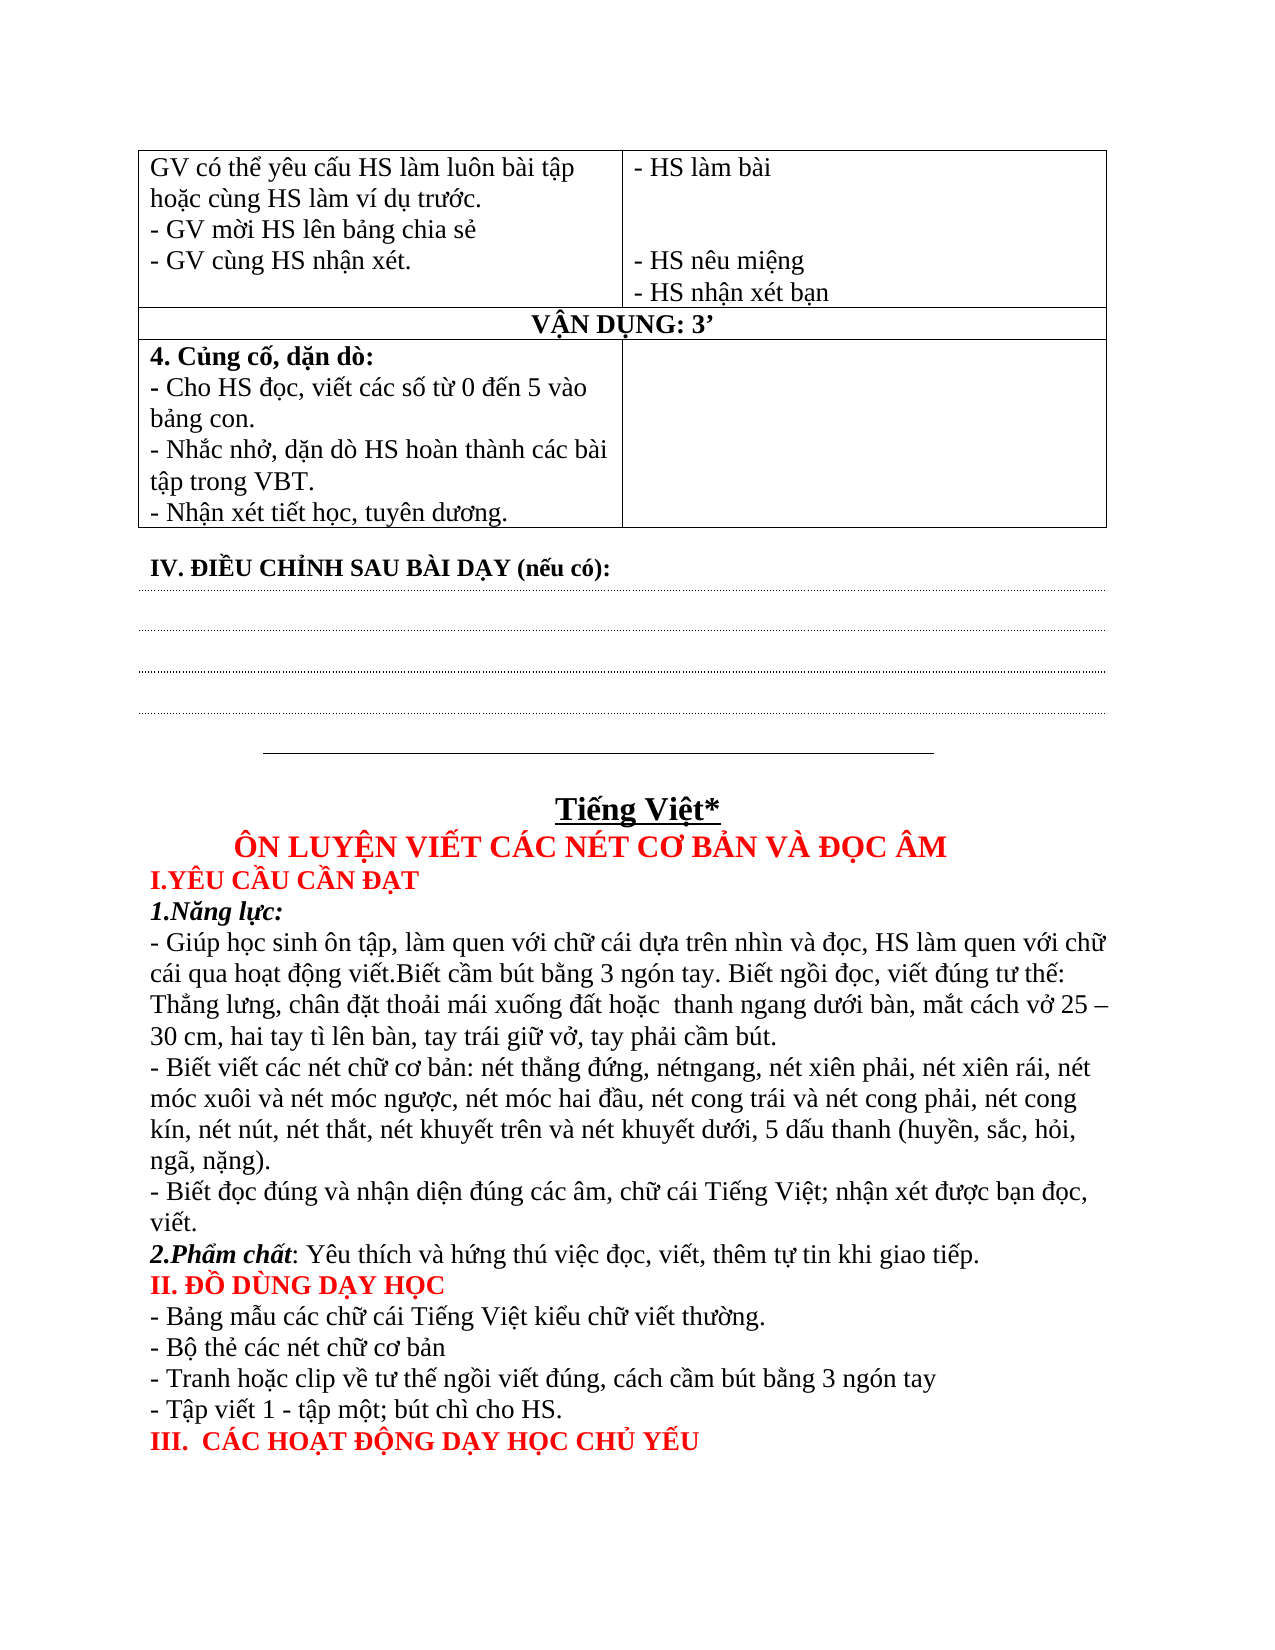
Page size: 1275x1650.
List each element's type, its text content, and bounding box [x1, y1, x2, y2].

table_cell VẬN DỤNG: 3’ [139, 308, 1106, 339]
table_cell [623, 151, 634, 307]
text IV. ĐIỀU CHỈNH SAU BÀI DẠY (nếu có): [150, 553, 1125, 582]
text I.YÊU CẦU CẦN ĐẠT [150, 864, 1125, 895]
table_cell [139, 630, 1106, 671]
table_cell [623, 340, 1106, 527]
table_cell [139, 151, 622, 307]
text - Biết viết các nét chữ cơ bản: nét thẳng đứng, nétngang, nét xiên phải, nét xiên rái, nét móc xuôi và nét móc ngược, nét móc hai đầu, nét cong trái và nét cong phải, nét cong kín, nét nút, nét thắt, nét khuyết trên và nét khuyết dưới, 5 dấu thanh (huyền, sắc, hỏi, ngã, nặng). [150, 1051, 1125, 1175]
text 1.Năng lực: [150, 895, 1125, 926]
text III. CÁC HOẠT ĐỘNG DẠY HỌC CHỦ YẾU [150, 1424, 1125, 1456]
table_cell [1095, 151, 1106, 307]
text - Giúp học sinh ôn tập, làm quen với chữ cái dựa trên nhìn và đọc, HS làm quen với chữ cái qua hoạt động viết.Biết cầm bút bằng 3 ngón tay. Biết ngồi đọc, viết đúng tư thế: Thẳng lưng, chân đặt thoải mái xuống đất hoặc thanh ngang dưới bàn, mắt cách vở 25 – 30 cm, hai tay tì lên bàn, tay trái giữ vở, tay phải cầm bút. [150, 926, 1125, 1051]
text Tiếng Việt* [150, 790, 1125, 828]
text ÔN LUYỆN VIẾT CÁC NÉT CƠ BẢN VÀ ĐỌC ÂM [150, 828, 1125, 864]
text 2.Phẩm chất: Yêu thích và hứng thú việc đọc, viết, thêm tự tin khi giao tiếp. [150, 1238, 1125, 1269]
text - Bảng mẫu các chữ cái Tiếng Việt kiểu chữ viết thường. [150, 1300, 1125, 1331]
text - Biết đọc đúng và nhận diện đúng các âm, chữ cái Tiếng Việt; nhận xét được bạn đọc, viết. [150, 1175, 1125, 1238]
text - Tranh hoặc clip về tư thế ngồi viết đúng, cách cầm bút bằng 3 ngón tay [150, 1362, 1125, 1393]
text II. ĐỒ DÙNG DẠY HỌC [150, 1269, 1125, 1300]
table_cell 4. Củng cố, dặn dò: - Cho HS đọc, viết các số từ 0 đến 5 vào bảng con. - Nhắc nhở, dặn dò HS hoàn thành các bài tập trong VBT. - Nhận xét tiết học, tuyên dương. [139, 340, 622, 527]
table_header [139, 590, 1106, 629]
table_cell [139, 671, 1106, 713]
text - Tập viết 1 - tập một; bút chì cho HS. [150, 1393, 1125, 1424]
text - Bộ thẻ các nét chữ cơ bản [150, 1331, 1125, 1362]
